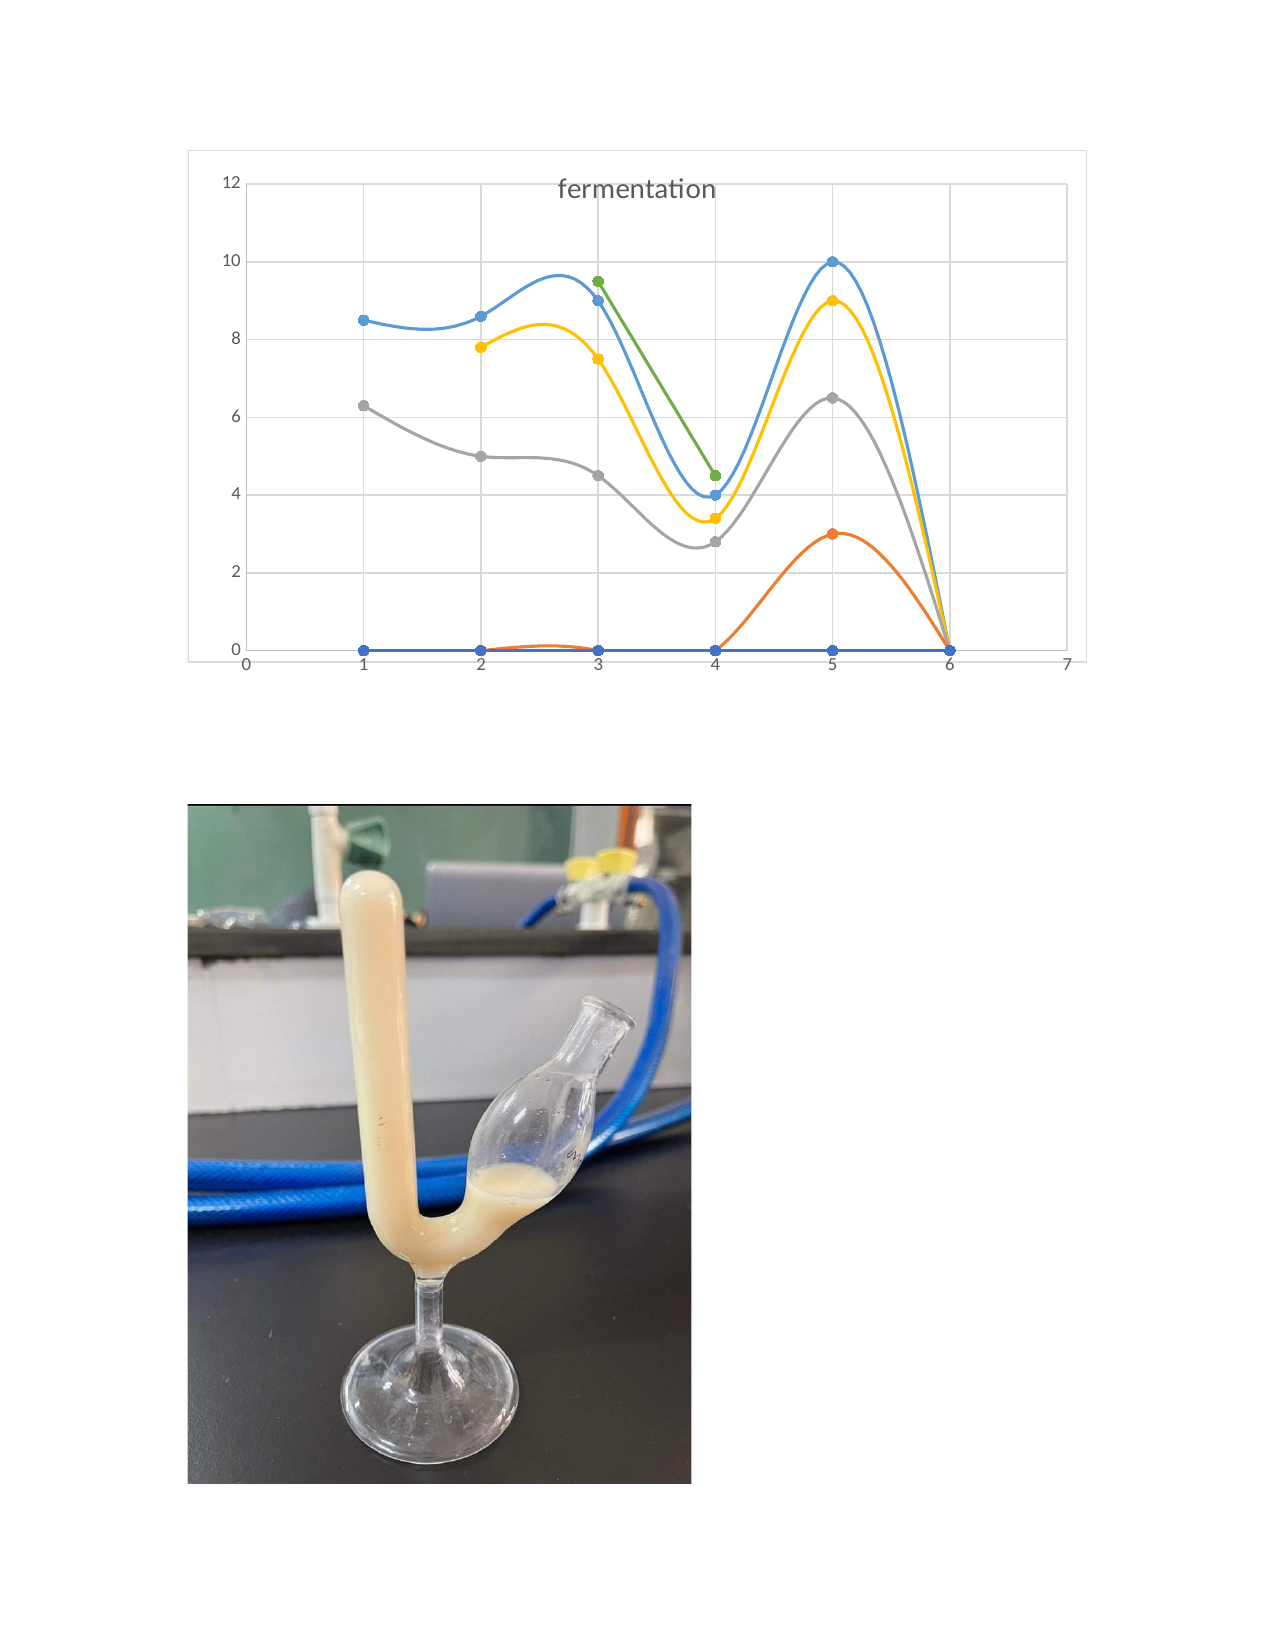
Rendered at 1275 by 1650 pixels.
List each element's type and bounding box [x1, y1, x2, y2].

picture [187, 804, 692, 1484]
